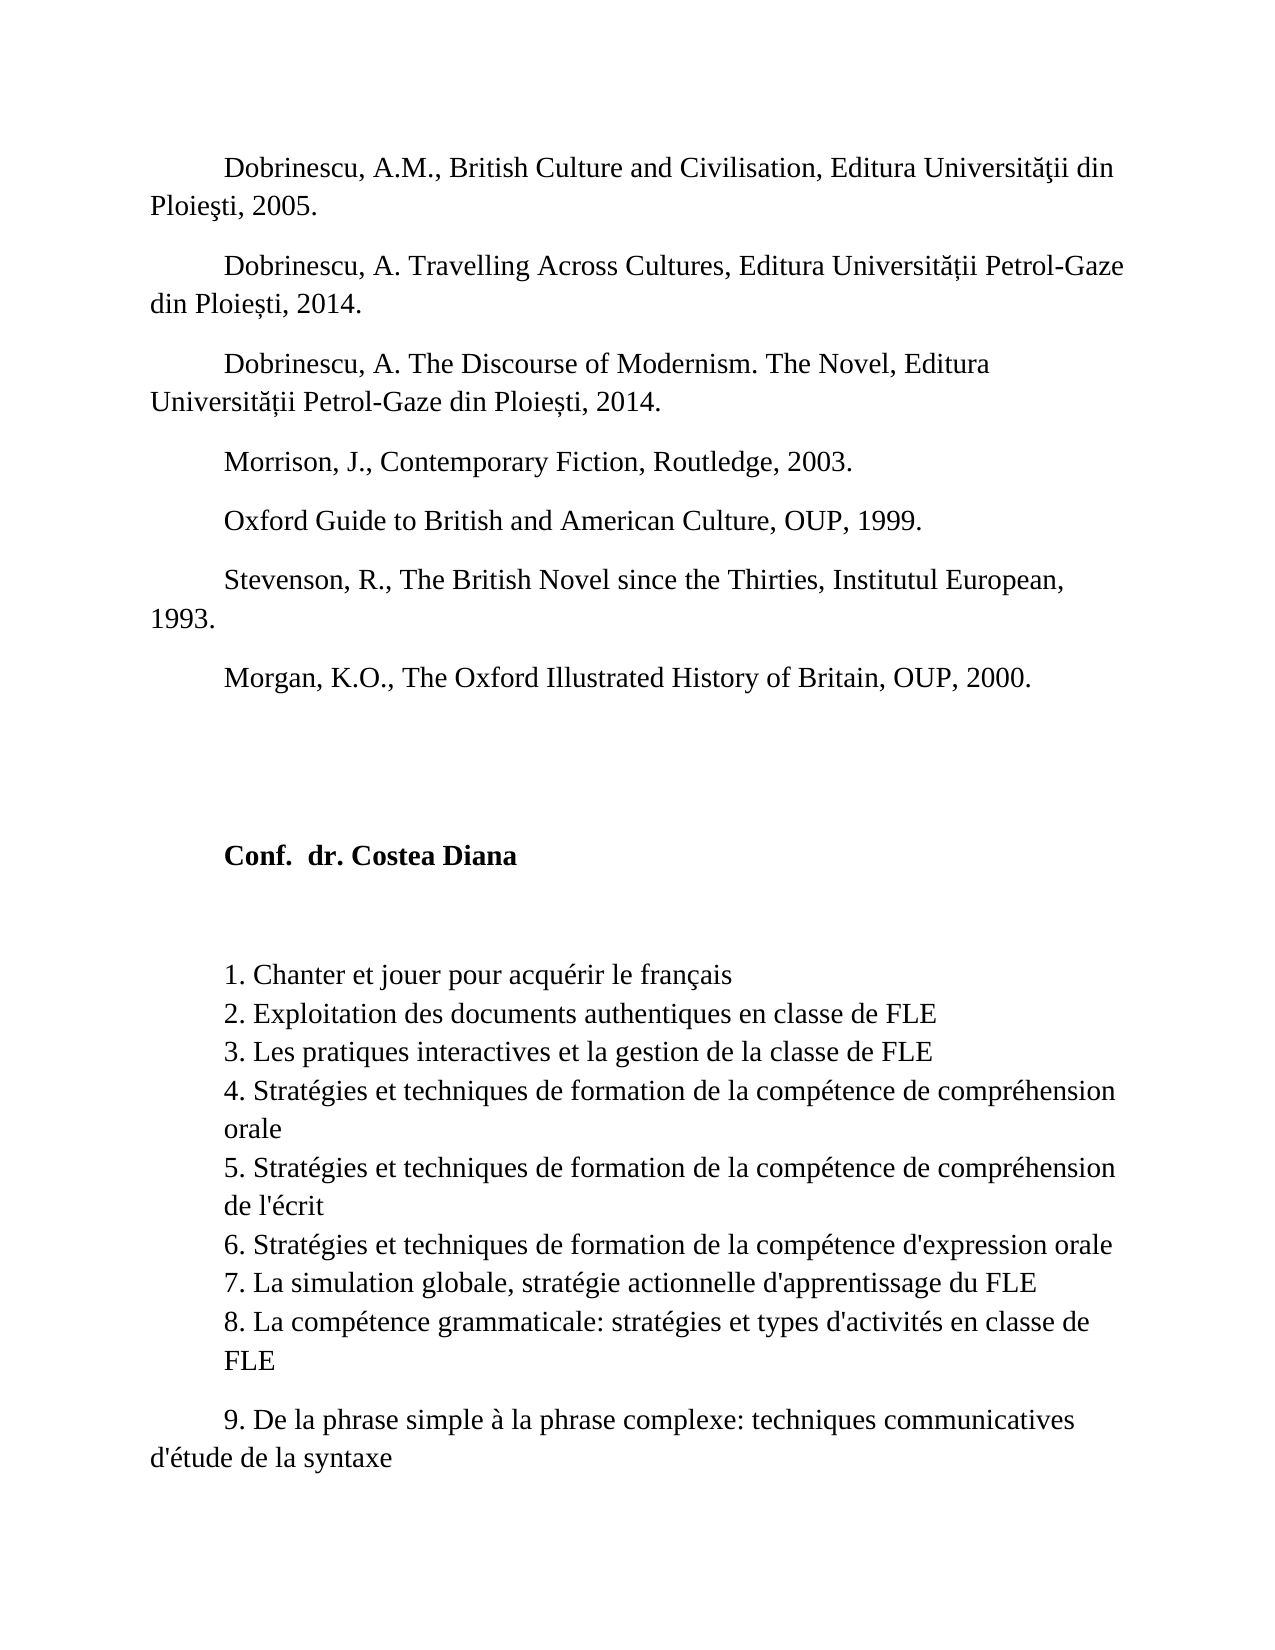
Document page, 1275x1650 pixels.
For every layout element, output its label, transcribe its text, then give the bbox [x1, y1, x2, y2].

text Morrison, J., Contemporary Fiction, Routledge, 2003. [150, 444, 1125, 477]
text 1. Chanter et jouer pour acquérir le français 2. Exploitation des documents authentiques en classe de FLE 3. Les pratiques interactives et la gestion de la classe de FLE 4. Stratégies et techniques de formation de la compétence de compréhension orale 5. Stratégies et techniques de formation de la compétence de compréhension de l'écrit 6. Stratégies et techniques de formation de la compétence d'expression orale 7. La simulation globale, stratégie actionnelle d'apprentissage du FLE 8. La compétence grammaticale: stratégies et types d'activités en classe de FLE [224, 957, 1125, 1376]
text Conf. dr. Costea Diana [150, 838, 1125, 872]
text Stevenson, R., The British Novel since the Thirties, Institutul European, 1993. [150, 562, 1125, 634]
text 9. De la phrase simple à la phrase complexe: techniques communicatives d'étude de la syntaxe [150, 1402, 1125, 1474]
text Oxford Guide to British and American Culture, OUP, 1999. [150, 503, 1125, 537]
text Dobrinescu, A. Travelling Across Cultures, Editura Universității Petrol-Gaze din Ploiești, 2014. [150, 248, 1125, 320]
text Dobrinescu, A. The Discourse of Modernism. The Novel, Editura Universității Petrol-Gaze din Ploiești, 2014. [150, 346, 1125, 418]
text Dobrinescu, A.M., British Culture and Civilisation, Editura Universităţii din Ploieşti, 2005. [150, 150, 1125, 222]
text Morgan, K.O., The Oxford Illustrated History of Britain, OUP, 2000. [150, 660, 1125, 694]
